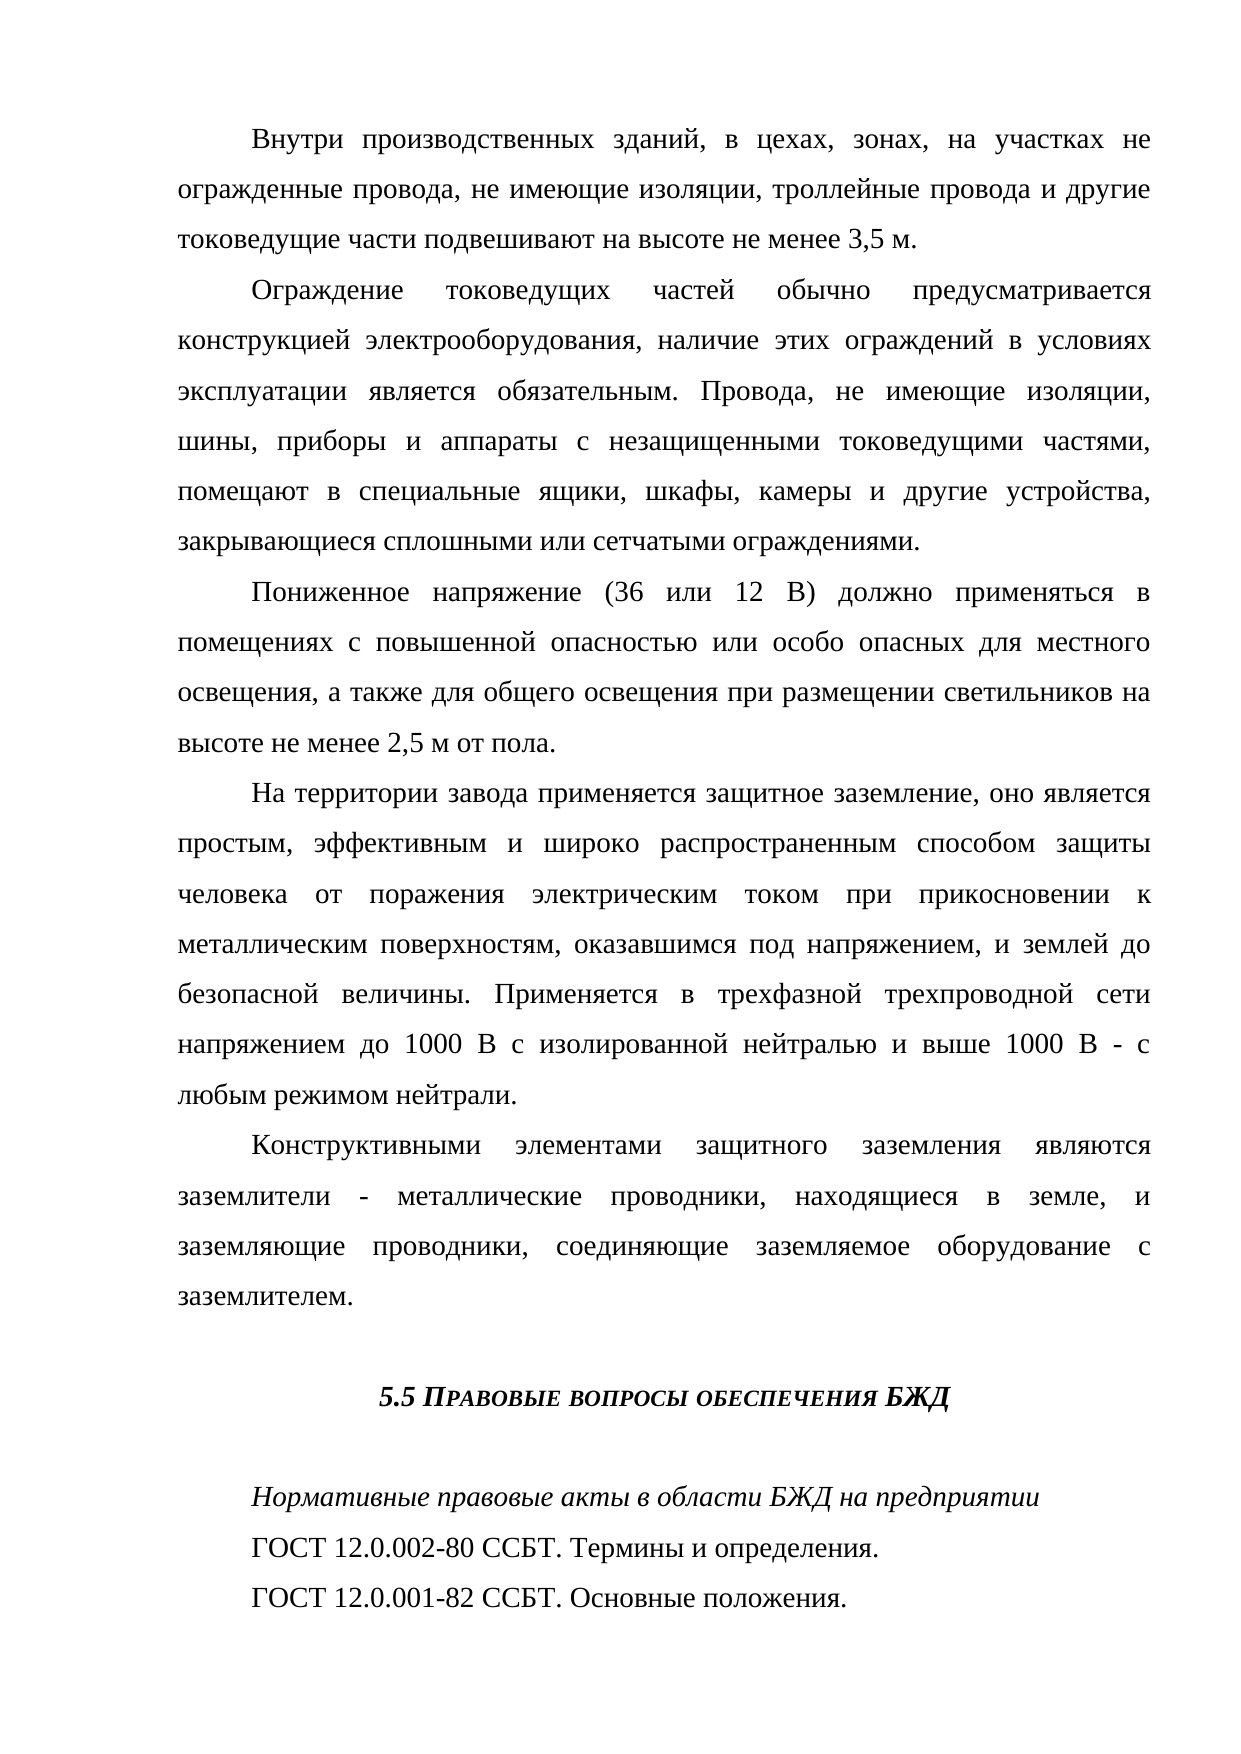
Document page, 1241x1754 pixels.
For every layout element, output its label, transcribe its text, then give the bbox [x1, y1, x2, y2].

text На территории завода применяется защитное заземление, оно является простым, эффективным и широко распространенным способом защиты человека от поражения электрическим током при прикосновении к металлическим поверхностям, оказавшимся под напряжением, и землей до безопасной величины. Применяется в трехфазной трехпроводной сети напряжением до 1000 В с изолированной нейтралью и выше 1000 В - с любым режимом нейтрали. [177, 775, 1152, 1111]
text ГОСТ 12.0.001-82 ССБТ. Основные положения. [177, 1580, 1152, 1614]
text Пониженное напряжение (36 или 12 В) должно применяться в помещениях с повышенной опасностью или особо опасных для местного освещения, а также для общего освещения при размещении светильников на высоте не менее от пола. [177, 574, 1152, 758]
text Нормативные правовые акты в области БЖД на предприятии [177, 1479, 1152, 1513]
text ГОСТ 12.0.002-80 ССБТ. Термины и определения. [177, 1530, 1152, 1563]
text Конструктивными элементами защитного заземления являются заземлители - металлические проводники, находящиеся в земле, и заземляющие проводники, соединяющие заземляемое оборудование с заземлителем. [177, 1127, 1152, 1312]
text Внутри производственных зданий, в цехах, зонах, на участках не огражденные провода, не имеющие изоляции, троллейные провода и другие токоведущие части подвешивают на высоте не менее . [177, 121, 1152, 255]
text Ограждение токоведущих частей обычно предусматривается конструкцией электрооборудования, наличие этих ограждений в условиях эксплуатации является обязательным. Провода, не имеющие изоляции, шины, приборы и аппараты с незащищенными токоведущими частями, помещают в специальные ящики, шкафы, камеры и другие устройства, закрывающиеся сплошными или сетчатыми ограждениями. [177, 272, 1152, 557]
subtitle 5.5 Правовые вопросы обеспечения БЖД [177, 1379, 1152, 1412]
